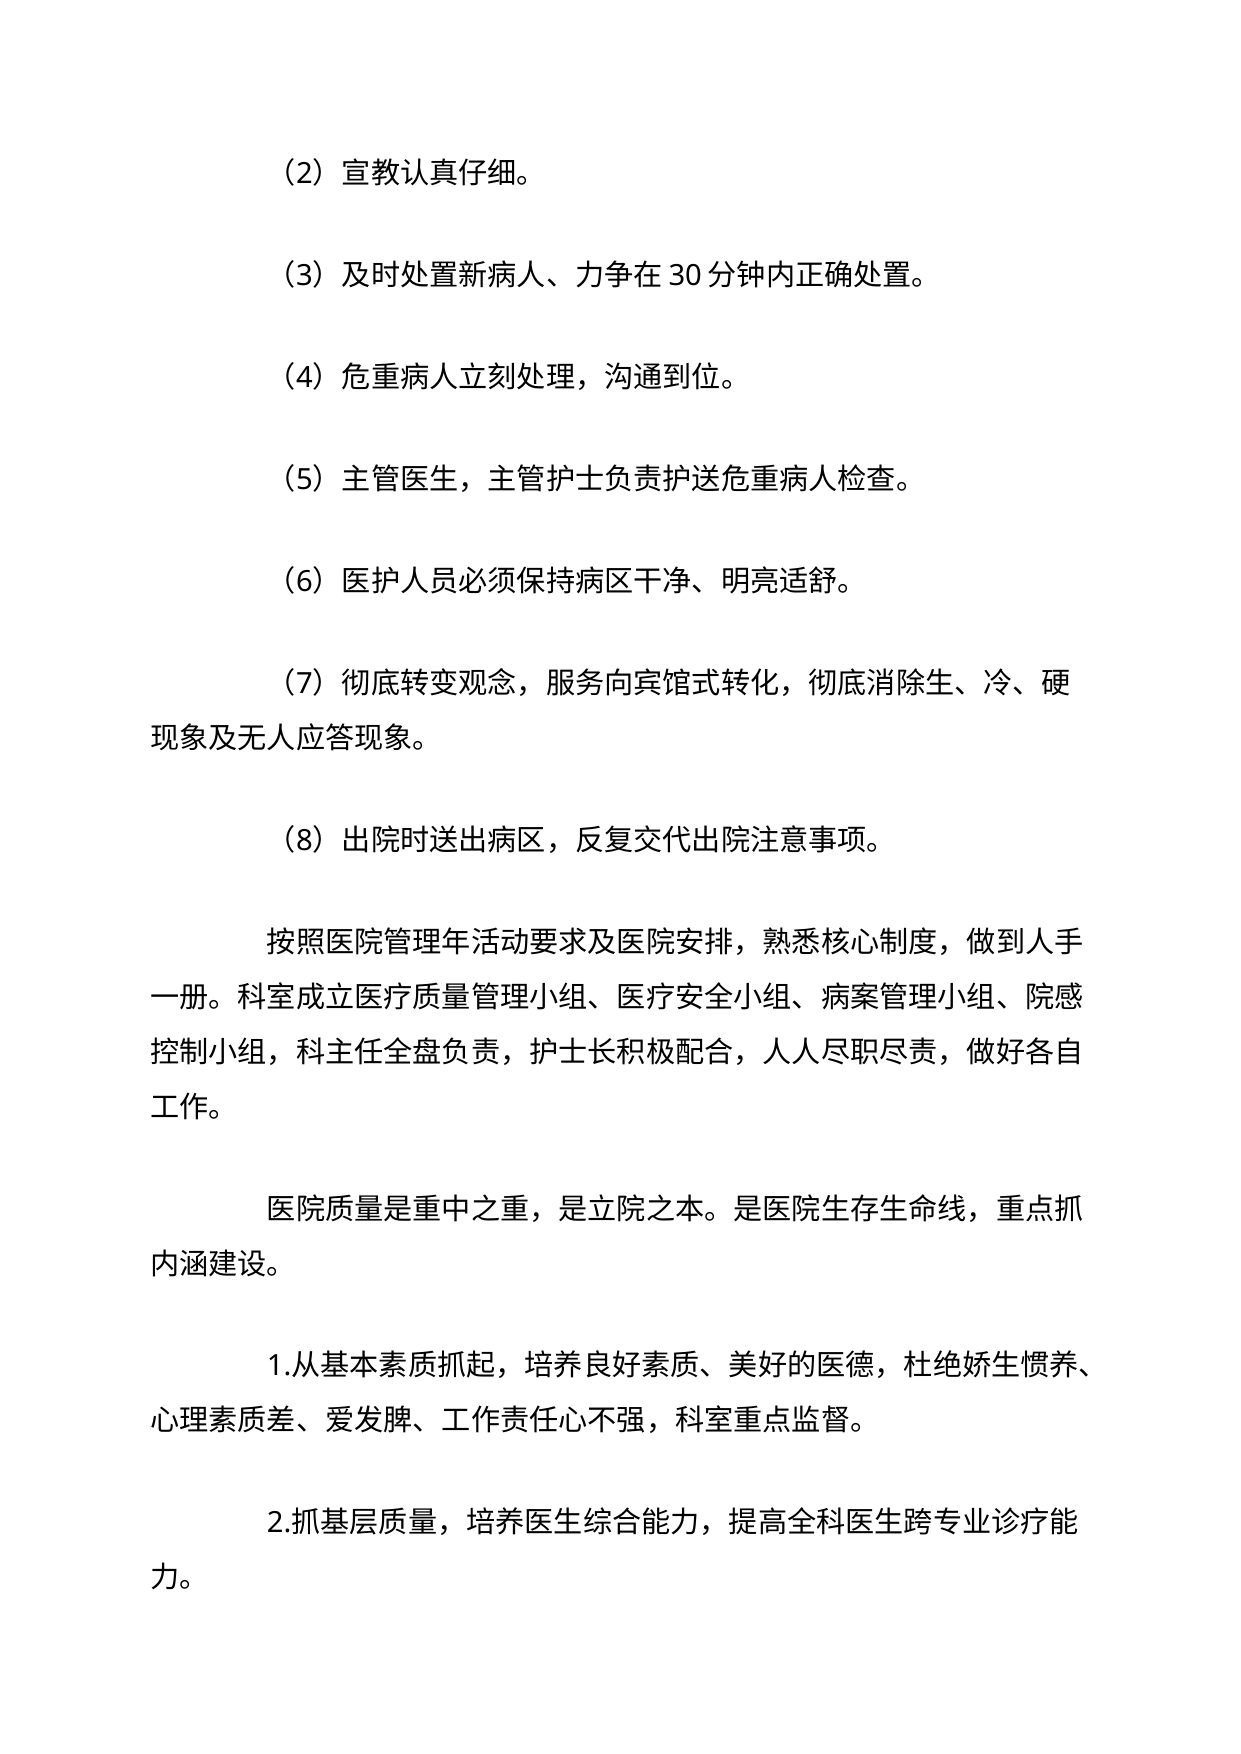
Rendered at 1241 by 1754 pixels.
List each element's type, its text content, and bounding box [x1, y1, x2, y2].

text （7）彻底转变观念，服务向宾馆式转化，彻底消除生、冷、硬现象及无人应答现象。 [150, 660, 1090, 757]
text （8）出院时送出病区，反复交代出院注意事项。 [150, 817, 1090, 859]
text （2）宣教认真仔细。 [150, 150, 1090, 192]
text 医院质量是重中之重，是立院之本。是医院生存生命线，重点抓内涵建设。 [150, 1185, 1090, 1282]
text （3）及时处置新病人、力争在30分钟内正确处置。 [150, 252, 1090, 294]
text 按照医院管理年活动要求及医院安排，熟悉核心制度，做到人手一册。科室成立医疗质量管理小组、医疗安全小组、病案管理小组、院感控制小组，科主任全盘负责，护士长积极配合，人人尽职尽责，做好各自工作。 [150, 919, 1090, 1126]
text （6）医护人员必须保持病区干净、明亮适舒。 [150, 558, 1090, 600]
text （4）危重病人立刻处理，沟通到位。 [150, 354, 1090, 396]
text 2.抓基层质量，培养医生综合能力，提高全科医生跨专业诊疗能力。 [150, 1499, 1090, 1596]
text （5）主管医生，主管护士负责护送危重病人检查。 [150, 456, 1090, 498]
text 1.从基本素质抓起，培养良好素质、美好的医德，杜绝娇生惯养、心理素质差、爱发脾、工作责任心不强，科室重点监督。 [150, 1342, 1090, 1439]
